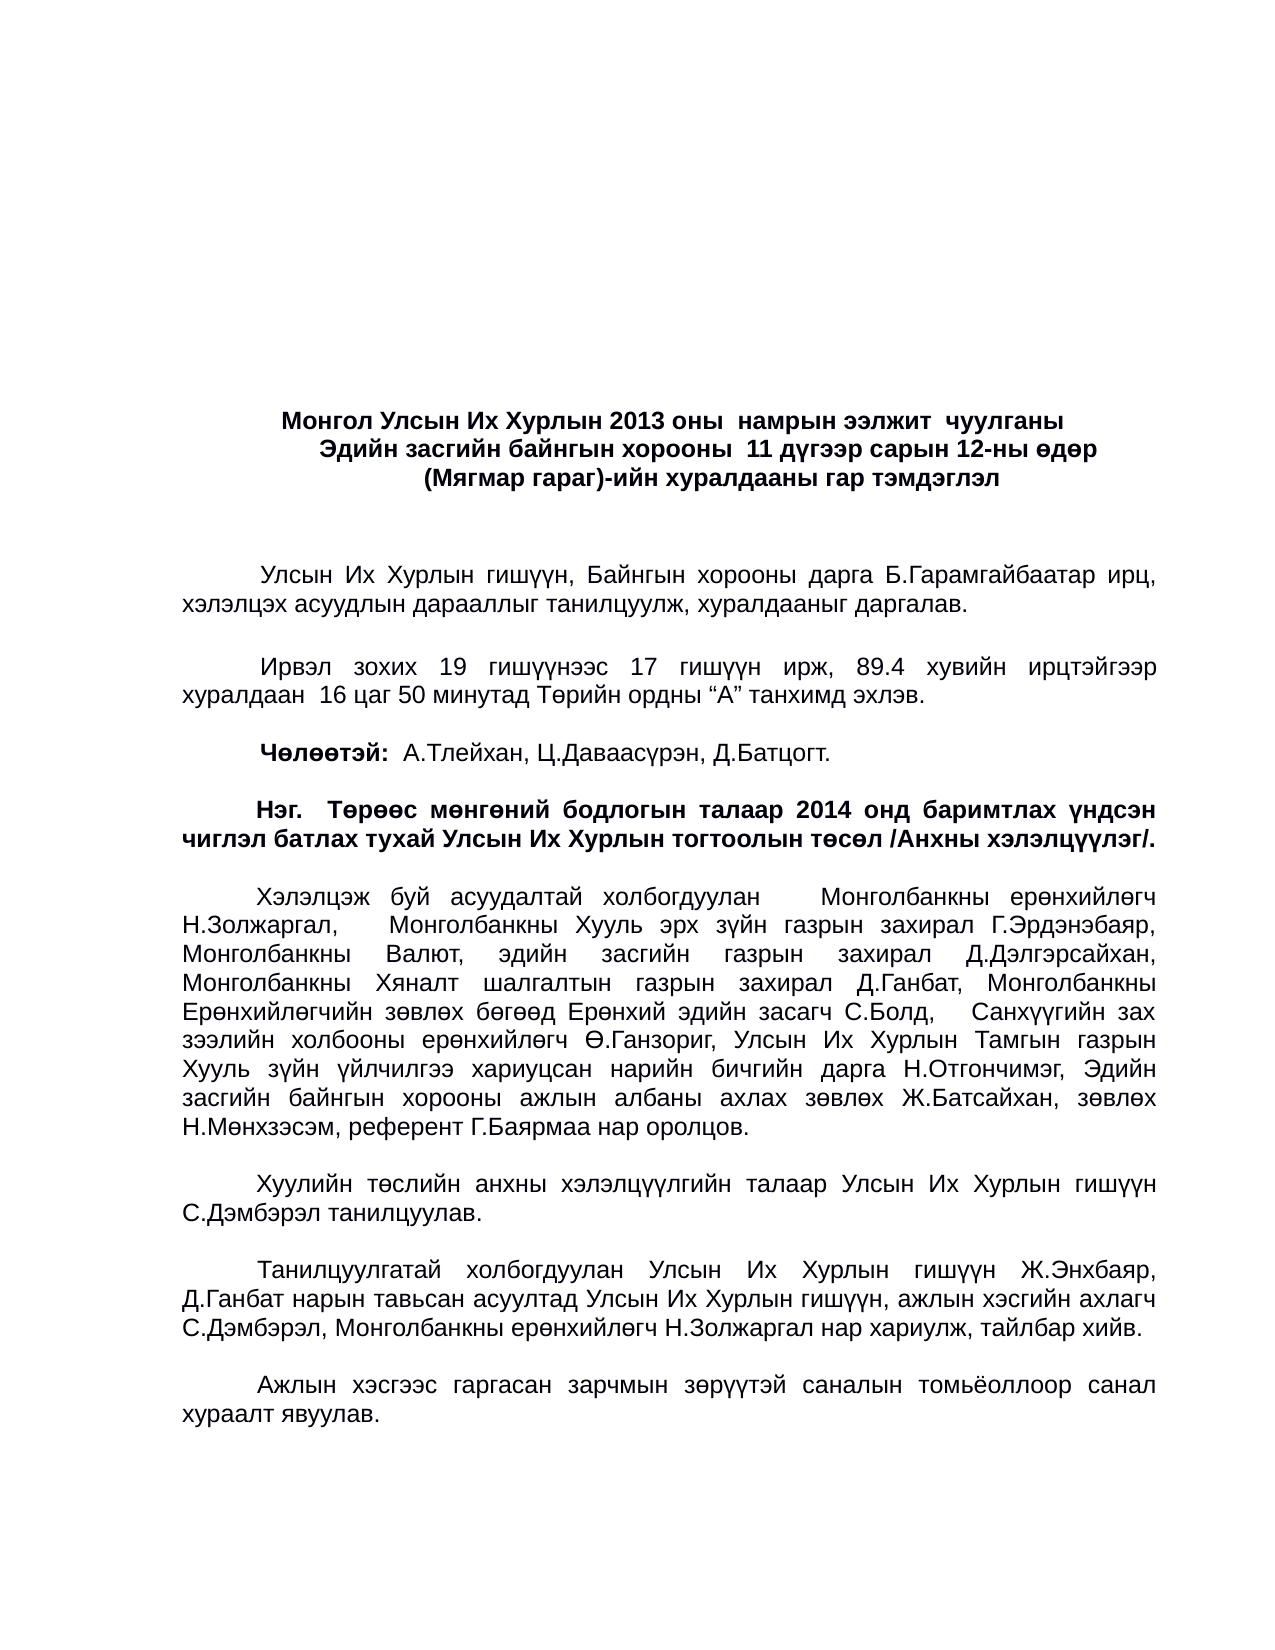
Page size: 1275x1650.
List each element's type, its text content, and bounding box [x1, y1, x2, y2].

text Нэг. Төрөөс мөнгөний бодлогын талаар 2014 онд баримтлах үндсэн чиглэл батлах тухай Улсын Их Хурлын тогтоолын төсөл /Анхны хэлэлцүүлэг/. [182, 795, 1157, 853]
text Танилцуулгатай холбогдуулан Улсын Их Хурлын гишүүн Ж.Энхбаяр, Д.Ганбат нарын тавьсан асуултад Улсын Их Хурлын гишүүн, ажлын хэсгийн ахлагч С.Дэмбэрэл, Монголбанкны ерөнхийлөгч Н.Золжаргал нар хариулж, тайлбар хийв. [182, 1255, 1157, 1342]
text Хэлэлцэж буй асуудалтай холбогдуулан Монголбанкны ерөнхийлөгч Н.Золжаргал, Монголбанкны Хууль эрх зүйн газрын захирал Г.Эрдэнэбаяр, Монголбанкны Валют, эдийн засгийн газрын захирал Д.Дэлгэрсайхан, Монголбанкны Хяналт шалгалтын газрын захирал Д.Ганбат, Монголбанкны Ерөнхийлөгчийн зөвлөх бөгөөд Ерөнхий эдийн засагч С.Болд, Санхүүгийн зах зээлийн холбооны ерөнхийлөгч Ө.Ганзориг, Улсын Их Хурлын Тамгын газрын Хууль зүйн үйлчилгээ хариуцсан нарийн бичгийн дарга Н.Отгончимэг, Эдийн засгийн байнгын хорооны ажлын албаны ахлах зөвлөх Ж.Батсайхан, зөвлөх Н.Мөнхзэсэм, референт Г.Баярмаа нар оролцов. [182, 853, 1157, 1140]
text Ирвэл зохих 19 гишүүнээс 17 гишүүн ирж, 89.4 хувийн ирцтэйгээр хуралдаан 16 цаг 50 минутад Төрийн ордны “А” танхимд эхлэв. [182, 652, 1157, 709]
text Чөлөөтэй: А.Тлейхан, Ц.Даваасүрэн, Д.Батцогт. [182, 738, 1157, 767]
text (Мягмар гараг)-ийн хуралдааны гар тэмдэглэл [182, 463, 1157, 492]
text Улсын Их Хурлын гишүүн, Байнгын хорооны дарга Б.Гарамгайбаатар ирц, хэлэлцэх асуудлын дарааллыг танилцуулж, хуралдааныг даргалав. [182, 560, 1157, 617]
text Ажлын хэсгээс гаргасан зарчмын зөрүүтэй саналын томьёоллоор санал хураалт явуулав. [182, 1370, 1157, 1428]
text Эдийн засгийн байнгын хорооны 11 дүгээр сарын 12-ны өдөр [182, 434, 1157, 463]
text Хуулийн төслийн анхны хэлэлцүүлгийн талаар Улсын Их Хурлын гишүүн С.Дэмбэрэл танилцуулав. [182, 1169, 1157, 1227]
text Монгол Улсын Их Хурлын 2013 оны намрын ээлжит чуулганы [182, 406, 1157, 434]
